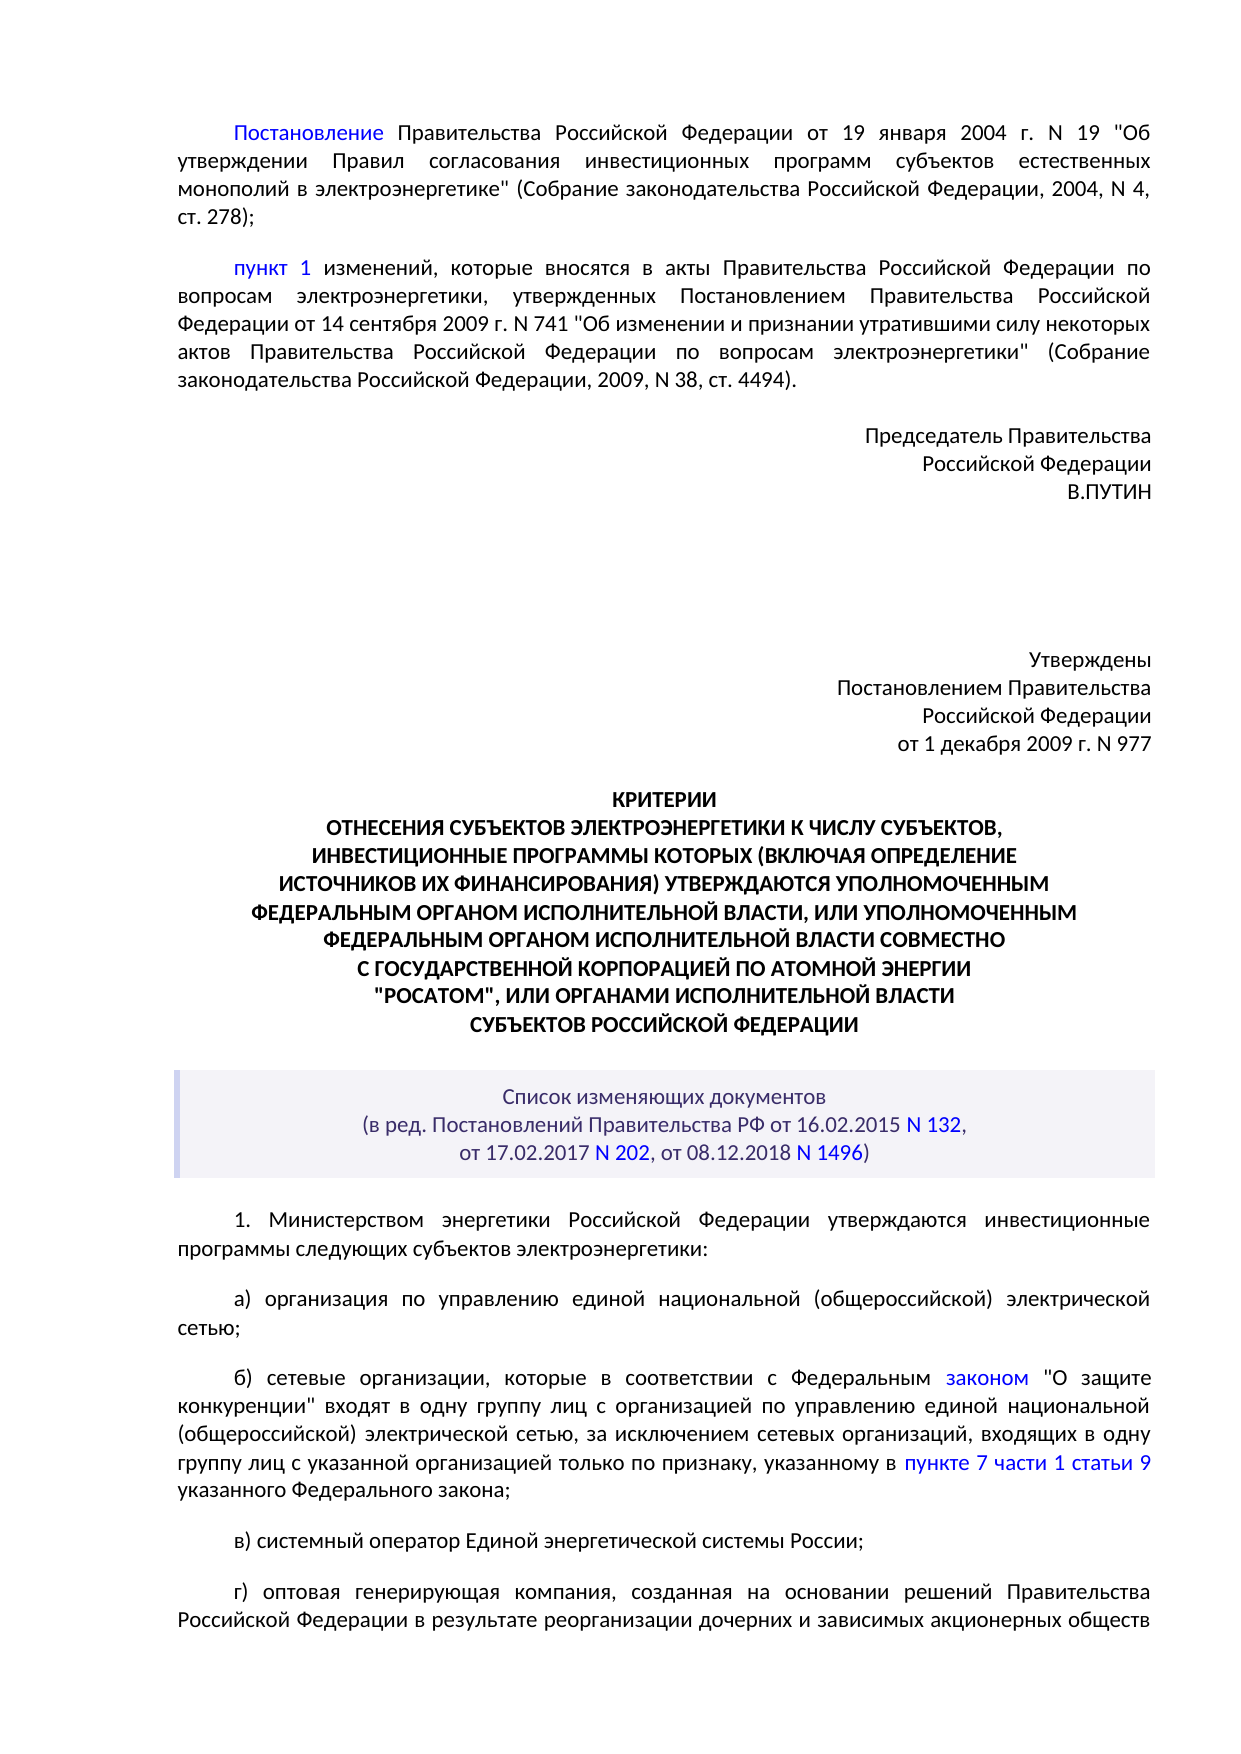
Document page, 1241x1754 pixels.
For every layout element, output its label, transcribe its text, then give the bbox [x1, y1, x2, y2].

text Постановлением Правительства [177, 673, 1152, 701]
title "РОСАТОМ", ИЛИ ОРГАНАМИ ИСПОЛНИТЕЛЬНОЙ ВЛАСТИ [177, 982, 1152, 1010]
text в) системный оператор Единой энергетической системы России; [177, 1527, 1152, 1554]
text б) сетевые организации, которые в соответствии с Федеральным законом "О защите конкуренции" входят в одну группу лиц с организацией по управлению единой национальной (общероссийской) электрической сетью, за исключением сетевых организаций, входящих в одну группу лиц с указанной организацией только по признаку, указанному в пункте 7 части 1 статьи 9 указанного Федерального закона; [177, 1363, 1152, 1504]
text а) организация по управлению единой национальной (общероссийской) электрической сетью; [177, 1284, 1152, 1341]
title ФЕДЕРАЛЬНЫМ ОРГАНОМ ИСПОЛНИТЕЛЬНОЙ ВЛАСТИ, ИЛИ УПОЛНОМОЧЕННЫМ [177, 898, 1152, 926]
text Председатель Правительства [177, 421, 1152, 449]
text Российской Федерации [177, 701, 1152, 729]
title СУБЪЕКТОВ РОССИЙСКОЙ ФЕДЕРАЦИИ [177, 1010, 1152, 1038]
text 1. Министерством энергетики Российской Федерации утверждаются инвестиционные программы следующих субъектов электроэнергетики: [177, 1206, 1152, 1262]
text Постановление Правительства Российской Федерации от 19 января 2004 г. N 19 "Об утверждении Правил согласования инвестиционных программ субъектов естественных монополий в электроэнергетике" (Собрание законодательства Российской Федерации, 2004, N 4, ст. 278); [177, 118, 1152, 230]
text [177, 1577, 1152, 1633]
title ОТНЕСЕНИЯ СУБЪЕКТОВ ЭЛЕКТРОЭНЕРГЕТИКИ К ЧИСЛУ СУБЪЕКТОВ, [177, 813, 1152, 842]
title ИНВЕСТИЦИОННЫЕ ПРОГРАММЫ КОТОРЫХ (ВКЛЮЧАЯ ОПРЕДЕЛЕНИЕ [177, 842, 1152, 869]
text Утверждены [177, 645, 1152, 673]
table_header Список изменяющих документов (в ред. Постановлений Правительства РФ от 16.02.2015 N 132, от 17.02.2017 N 202, от 08.12.2018 N 1496) [180, 1070, 1149, 1178]
title С ГОСУДАРСТВЕННОЙ КОРПОРАЦИЕЙ ПО АТОМНОЙ ЭНЕРГИИ [177, 954, 1152, 982]
text пункт 1 изменений, которые вносятся в акты Правительства Российской Федерации по вопросам электроэнергетики, утвержденных Постановлением Правительства Российской Федерации от 14 сентября 2009 г. N 741 "Об изменении и признании утратившими силу некоторых актов Правительства Российской Федерации по вопросам электроэнергетики" (Собрание законодательства Российской Федерации, 2009, N 38, ст. 4494). [177, 253, 1152, 393]
title КРИТЕРИИ [177, 786, 1152, 813]
title ФЕДЕРАЛЬНЫМ ОРГАНОМ ИСПОЛНИТЕЛЬНОЙ ВЛАСТИ СОВМЕСТНО [177, 926, 1152, 954]
text Российской Федерации [177, 449, 1152, 477]
text от 1 декабря 2009 г. N 977 [177, 729, 1152, 757]
title ИСТОЧНИКОВ ИХ ФИНАНСИРОВАНИЯ) УТВЕРЖДАЮТСЯ УПОЛНОМОЧЕННЫМ [177, 869, 1152, 898]
text В.ПУТИН [177, 477, 1152, 505]
